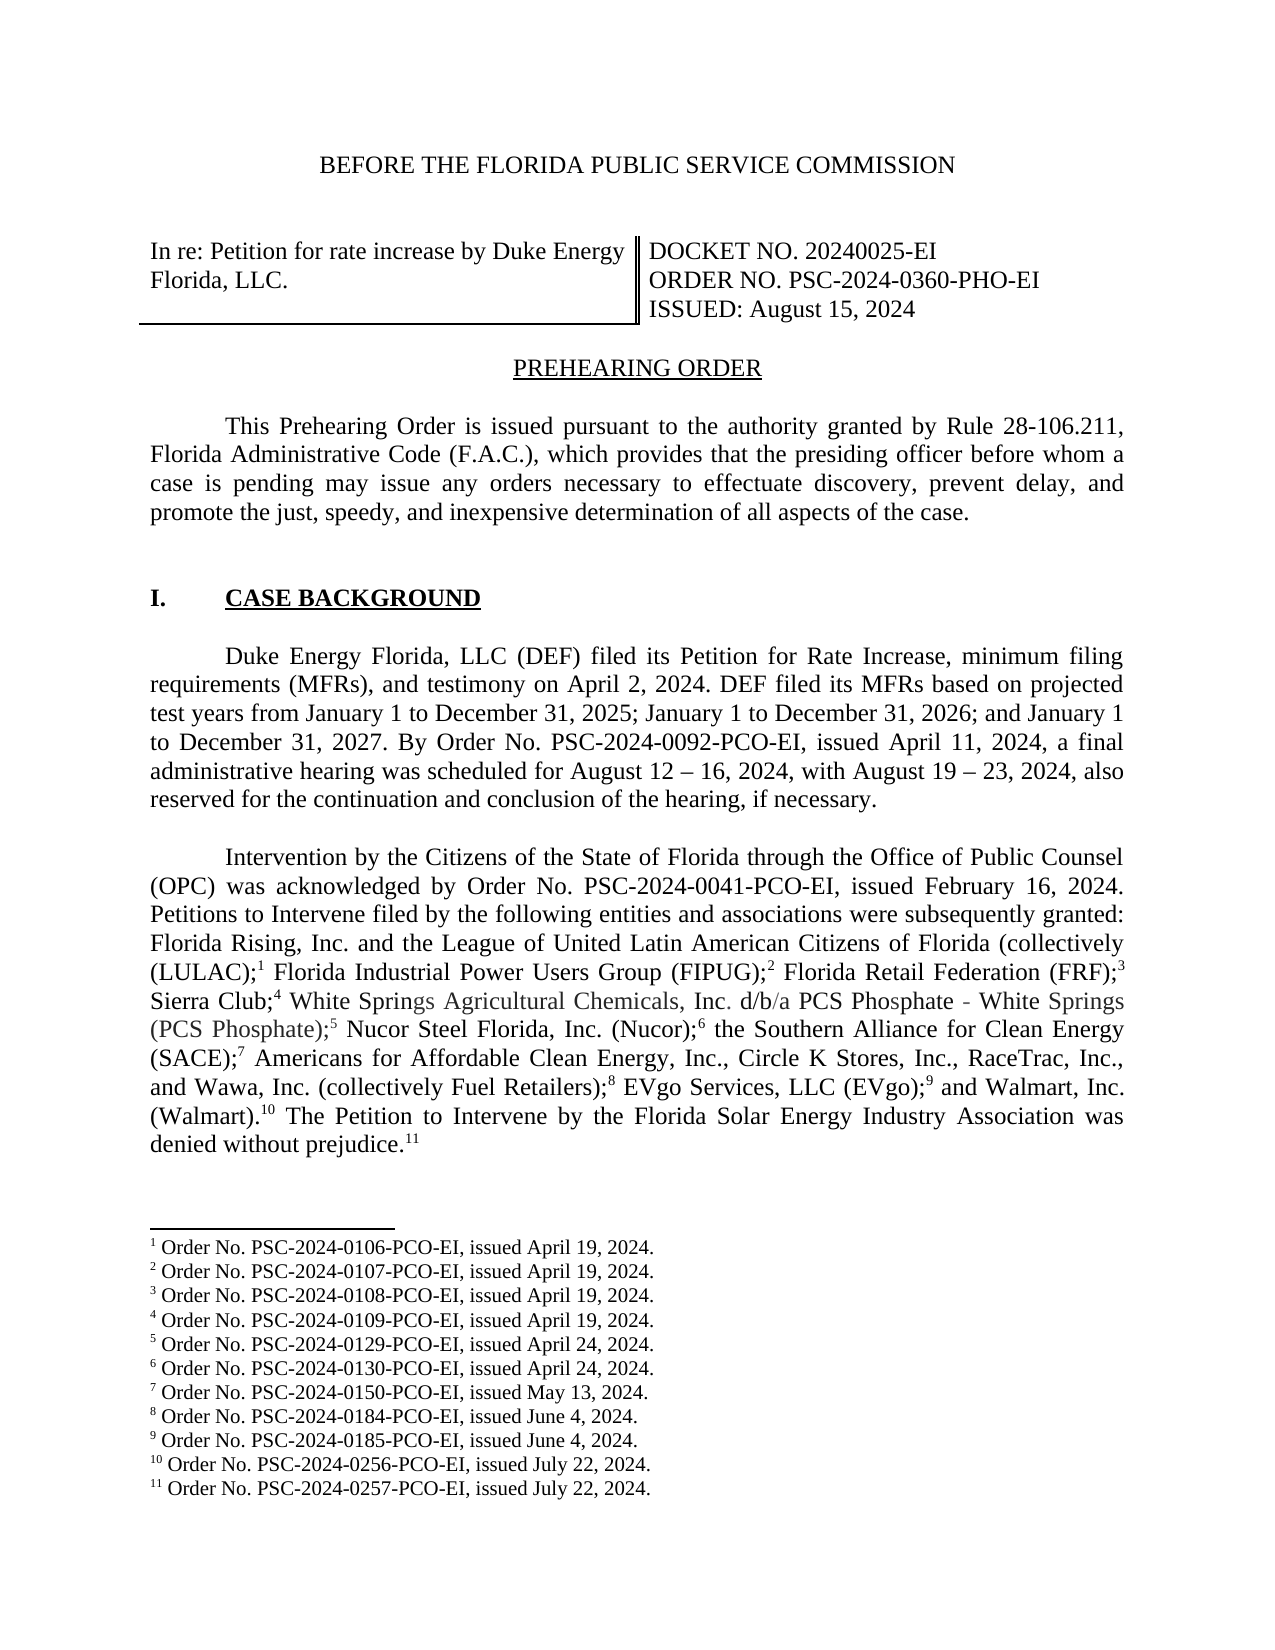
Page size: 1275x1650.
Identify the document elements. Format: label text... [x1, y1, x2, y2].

text Duke Energy Florida, LLC (DEF) filed its Petition for Rate Increase, minimum filing requirements (MFRs), and testimony on April 2, 2024. DEF filed its MFRs based on projected test years from January 1 to December 31, 2025; January 1 to December 31, 2026; and January 1 to December 31, 2027. By Order No. PSC-2024-0092-PCO-EI, issued April 11, 2024, a final administrative hearing was scheduled for August 12 – 16, 2024, with August 19 – 23, 2024, also reserved for the continuation and conclusion of the hearing, if necessary. [150, 641, 1125, 813]
text I. CASE BACKGROUND [150, 583, 1125, 612]
text This Prehearing Order is issued pursuant to the authority granted by Rule 28-106.211, Florida Administrative Code (F.A.C.), which provides that the presiding officer before whom a case is pending may issue any orders necessary to effectuate discovery, prevent delay, and promote the just, speedy, and inexpensive determination of all aspects of the case. [150, 411, 1125, 526]
text Intervention by the Citizens of the State of Florida through the Office of Public Counsel (OPC) was acknowledged by Order No. PSC-2024-0041-PCO-EI, issued February 16, 2024. Petitions to Intervene filed by the following entities and associations were subsequently granted: Florida Rising, Inc. and the League of United Latin American Citizens of Florida (collectively (LULAC); Florida Industrial Power Users Group (FIPUG); Florida Retail Federation (FRF); Sierra Club; White Springs Agricultural Chemicals, Inc. d/b/a PCS Phosphate - White Springs (PCS Phosphate); Nucor Steel Florida, Inc. (Nucor); the Southern Alliance for Clean Energy (SACE); Americans for Affordable Clean Energy, Inc., Circle K Stores, Inc., RaceTrac, Inc., and Wawa, Inc. (collectively Fuel Retailers); EVgo Services, LLC (EVgo); and Walmart, Inc. (Walmart). The Petition to Intervene by the Florida Solar Energy Industry Association was denied without prejudice. [150, 842, 1125, 1158]
table_header In re: Petition for rate increase by Duke Energy Florida, LLC. [139, 236, 635, 322]
subtitle BEFORE THE FLORIDA PUBLIC SERVICE COMMISSION [150, 150, 1125, 179]
text PREHEARING ORDER [150, 353, 1125, 382]
table_header DOCKET NO. 20240025-EI ORDER NO. PSC-2024-0360-PHO-EI ISSUED: August 15, 2024 [640, 236, 1136, 322]
